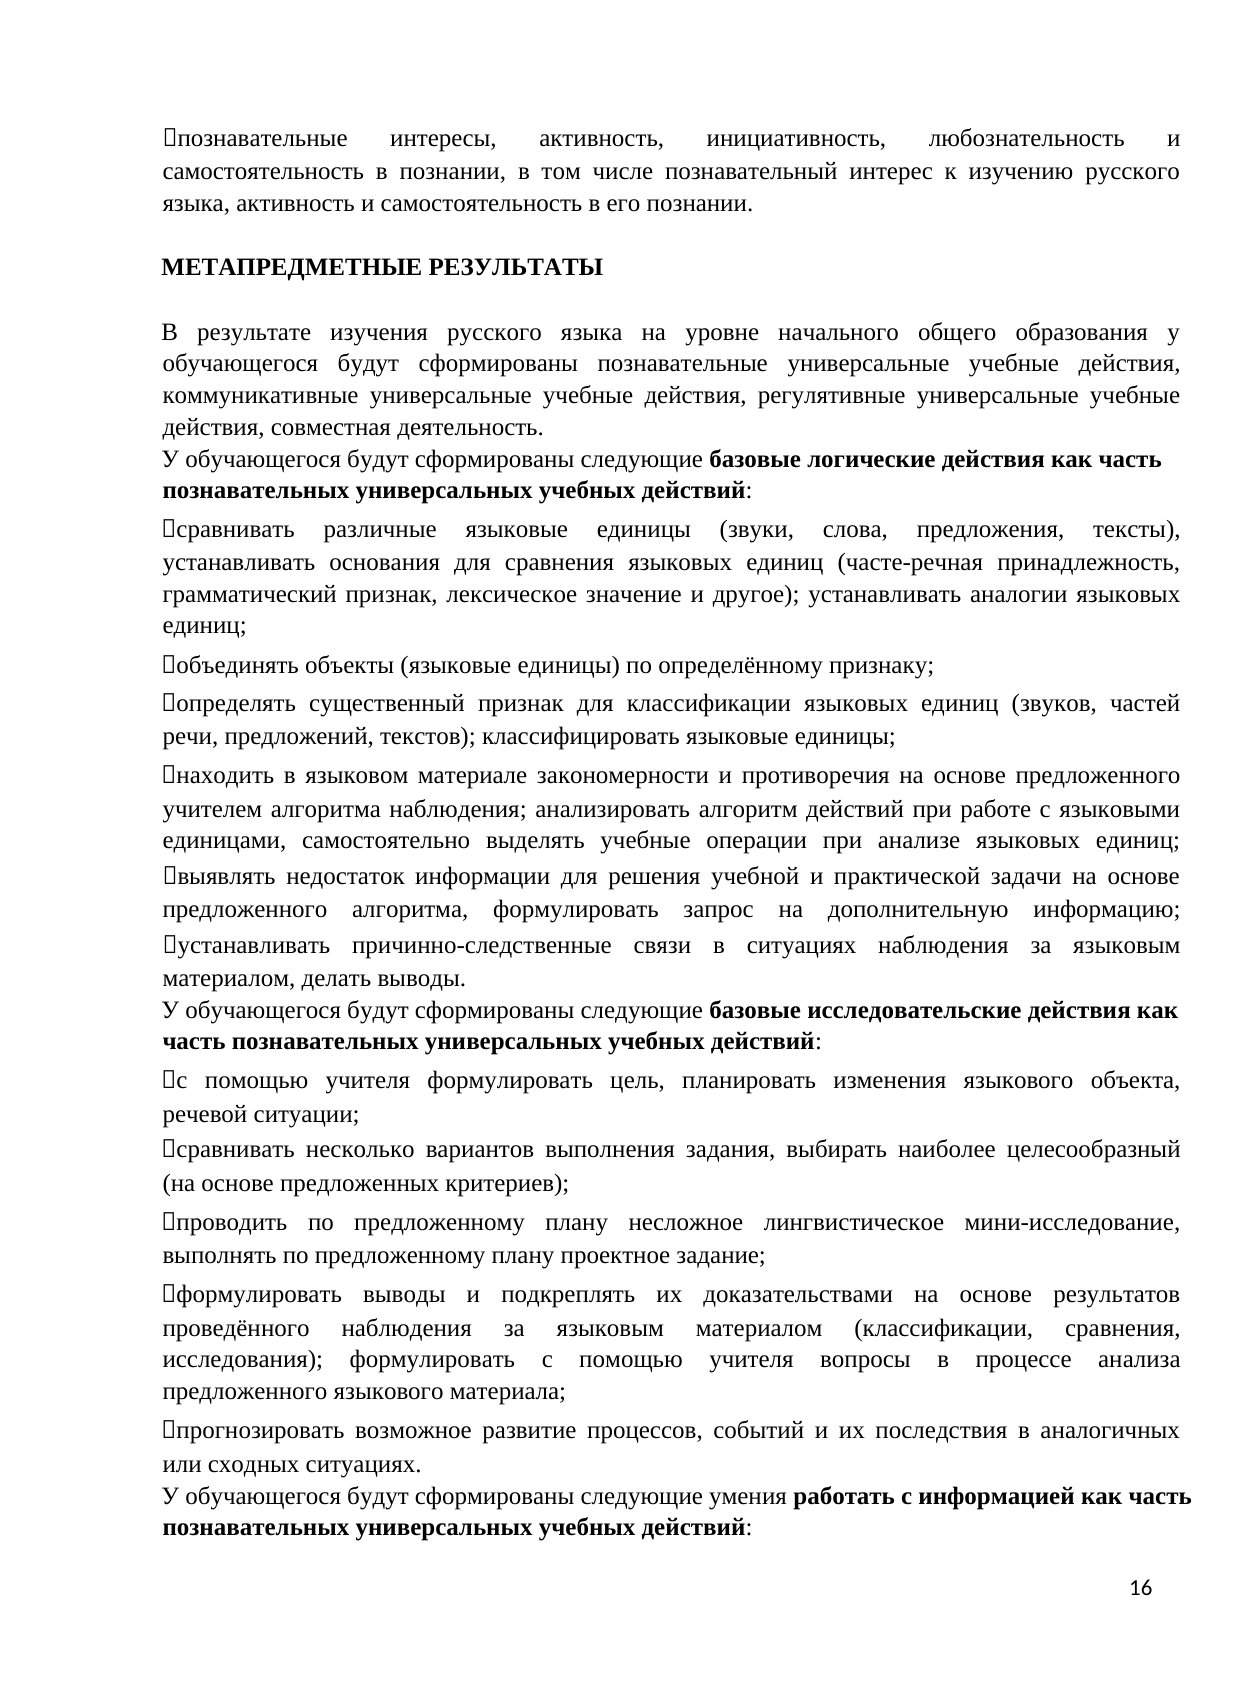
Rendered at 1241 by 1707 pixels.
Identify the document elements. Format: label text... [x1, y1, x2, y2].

text определять существенный признак для классификации языковых единиц (звуков, частей речи, предложений, текстов); классифицировать языковые единицы; [161, 684, 1181, 750]
text прогнозировать возможное развитие процессов, событий и их последствия в аналогичных или сходных ситуациях. [161, 1412, 1181, 1477]
text В результате изучения русского языка на уровне начального общего образования у обучающегося будут сформированы познавательные универсальные учебные действия, коммуникативные универсальные учебные действия, регулятивные универсальные учебные действия, совместная деятельность. [161, 317, 1181, 440]
text проводить по предложенному плану несложное лингвистическое мини-исследование, выполнять по предложенному плану проектное задание; [161, 1203, 1181, 1269]
text сравнивать несколько вариантов выполнения задания, выбирать наиболее целесообразный (на основе предложенных критериев); [161, 1131, 1181, 1197]
text находить в языковом материале закономерности и противоречия на основе предложенного учителем алгоритма наблюдения; анализировать алгоритм действий при работе с языковыми единицами, самостоятельно выделять учебные операции при анализе языковых единиц; выявлять недостаток информации для решения учебной и практической задачи на основе предложенного алгоритма, формулировать запрос на дополнительную информацию; устанавливать причинно-следственные связи в ситуациях наблюдения за языковым материалом, делать выводы. [161, 757, 1181, 992]
subtitle МЕТАПРЕДМЕТНЫЕ РЕЗУЛЬТАТЫ [161, 252, 1210, 281]
text У обучающегося будут сформированы следующие базовые исследовательские действия как часть познавательных универсальных учебных действий: [161, 995, 1210, 1055]
text сравнивать различные языковые единицы (звуки, слова, предложения, тексты), устанавливать основания для сравнения языковых единиц (часте-речная принадлежность, грамматический признак, лексическое значение и другое); устанавливать аналогии языковых единиц; [161, 511, 1181, 639]
text объединять объекты (языковые единицы) по определённому признаку; [161, 646, 1181, 680]
text У обучающегося будут сформированы следующие базовые логические действия как часть познавательных универсальных учебных действий: [161, 444, 1210, 503]
text У обучающегося будут сформированы следующие умения работать с информацией как часть познавательных универсальных учебных действий: [161, 1481, 1210, 1541]
text с помощью учителя формулировать цель, планировать изменения языкового объекта, речевой ситуации; [161, 1062, 1181, 1128]
text формулировать выводы и подкреплять их доказательствами на основе результатов проведённого наблюдения за языковым материалом (классификации, сравнения, исследования); формулировать с помощью учителя вопросы в процессе анализа предложенного языкового материала; [161, 1276, 1181, 1405]
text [161, 119, 1181, 216]
